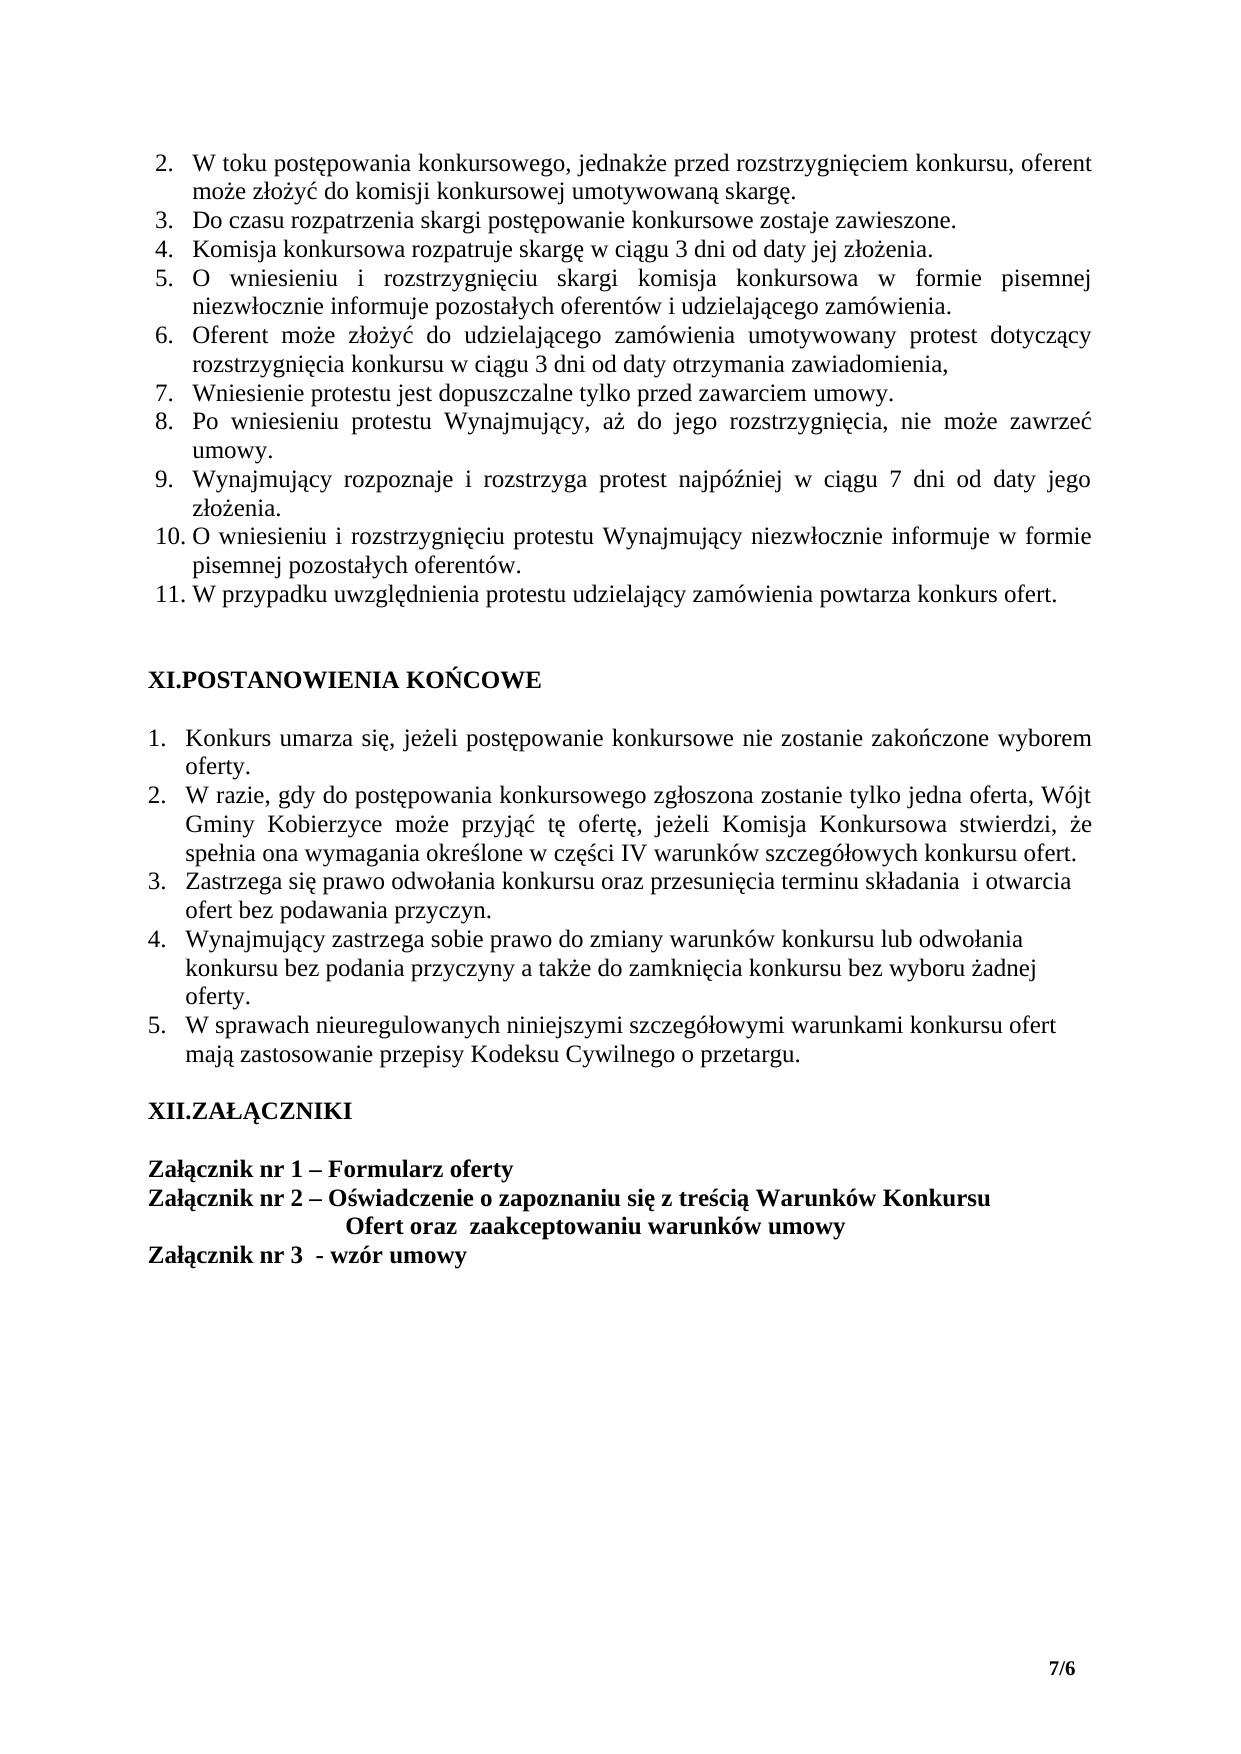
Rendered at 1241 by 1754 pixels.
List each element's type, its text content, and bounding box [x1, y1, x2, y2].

list Wniesienie protestu jest dopuszczalne tylko przed zawarciem umowy. [155, 378, 1093, 406]
list O wniesieniu i rozstrzygnięciu skargi komisja konkursowa w formie pisemnej niezwłocznie informuje pozostałych oferentów i udzielającego zamówienia. [155, 263, 1093, 320]
list Oferent może złożyć do udzielającego zamówienia umotywowany protest dotyczący rozstrzygnięcia konkursu w ciągu 3 dni od daty otrzymania zawiadomienia, [155, 320, 1093, 378]
list Konkurs umarza się, jeżeli postępowanie konkursowe nie zostanie zakończone wyborem oferty. [148, 723, 1093, 780]
list W przypadku uwzględnienia protestu udzielający zamówienia powtarza konkurs ofert. [155, 579, 1093, 608]
list W razie, gdy do postępowania konkursowego zgłoszona zostanie tylko jedna oferta, Wójt Gminy Kobierzyce może przyjąć tę ofertę, jeżeli Komisja Konkursowa stwierdzi, że spełnia ona wymagania określone w części IV warunków szczegółowych konkursu ofert. [148, 780, 1093, 866]
text XII.ZAŁĄCZNIKI [148, 1096, 1093, 1125]
list Zastrzega się prawo odwołania konkursu oraz przesunięcia terminu składania i otwarcia ofert bez podawania przyczyn. [148, 866, 1093, 924]
list O wniesieniu i rozstrzygnięciu protestu Wynajmujący niezwłocznie informuje w formie pisemnej pozostałych oferentów. [155, 521, 1093, 579]
list Komisja konkursowa rozpatruje skargę w ciągu 3 dni od daty jej złożenia. [155, 234, 1093, 263]
list W toku postępowania konkursowego, jednakże przed rozstrzygnięciem konkursu, oferent może złożyć do komisji konkursowej umotywowaną skargę. [155, 148, 1093, 205]
text Załącznik nr 2 – Oświadczenie o zapoznaniu się z treścią Warunków Konkursu [148, 1183, 1093, 1211]
text Załącznik nr 1 – Formularz oferty [148, 1154, 1093, 1183]
list Wynajmujący rozpoznaje i rozstrzyga protest najpóźniej w ciągu 7 dni od daty jego złożenia. [155, 464, 1093, 521]
text Załącznik nr 3 - wzór umowy [148, 1240, 1093, 1269]
text Ofert oraz zaakceptowaniu warunków umowy [295, 1211, 1093, 1240]
list Wynajmujący zastrzega sobie prawo do zmiany warunków konkursu lub odwołania konkursu bez podania przyczyny a także do zamknięcia konkursu bez wyboru żadnej oferty. [148, 924, 1093, 1010]
list Do czasu rozpatrzenia skargi postępowanie konkursowe zostaje zawieszone. [155, 205, 1093, 234]
text XI.POSTANOWIENIA KOŃCOWE [148, 665, 1093, 694]
list W sprawach nieuregulowanych niniejszymi szczegółowymi warunkami konkursu ofert mają zastosowanie przepisy Kodeksu Cywilnego o przetargu. [148, 1010, 1093, 1068]
list Po wniesieniu protestu Wynajmujący, aż do jego rozstrzygnięcia, nie może zawrzeć umowy. [155, 406, 1093, 464]
